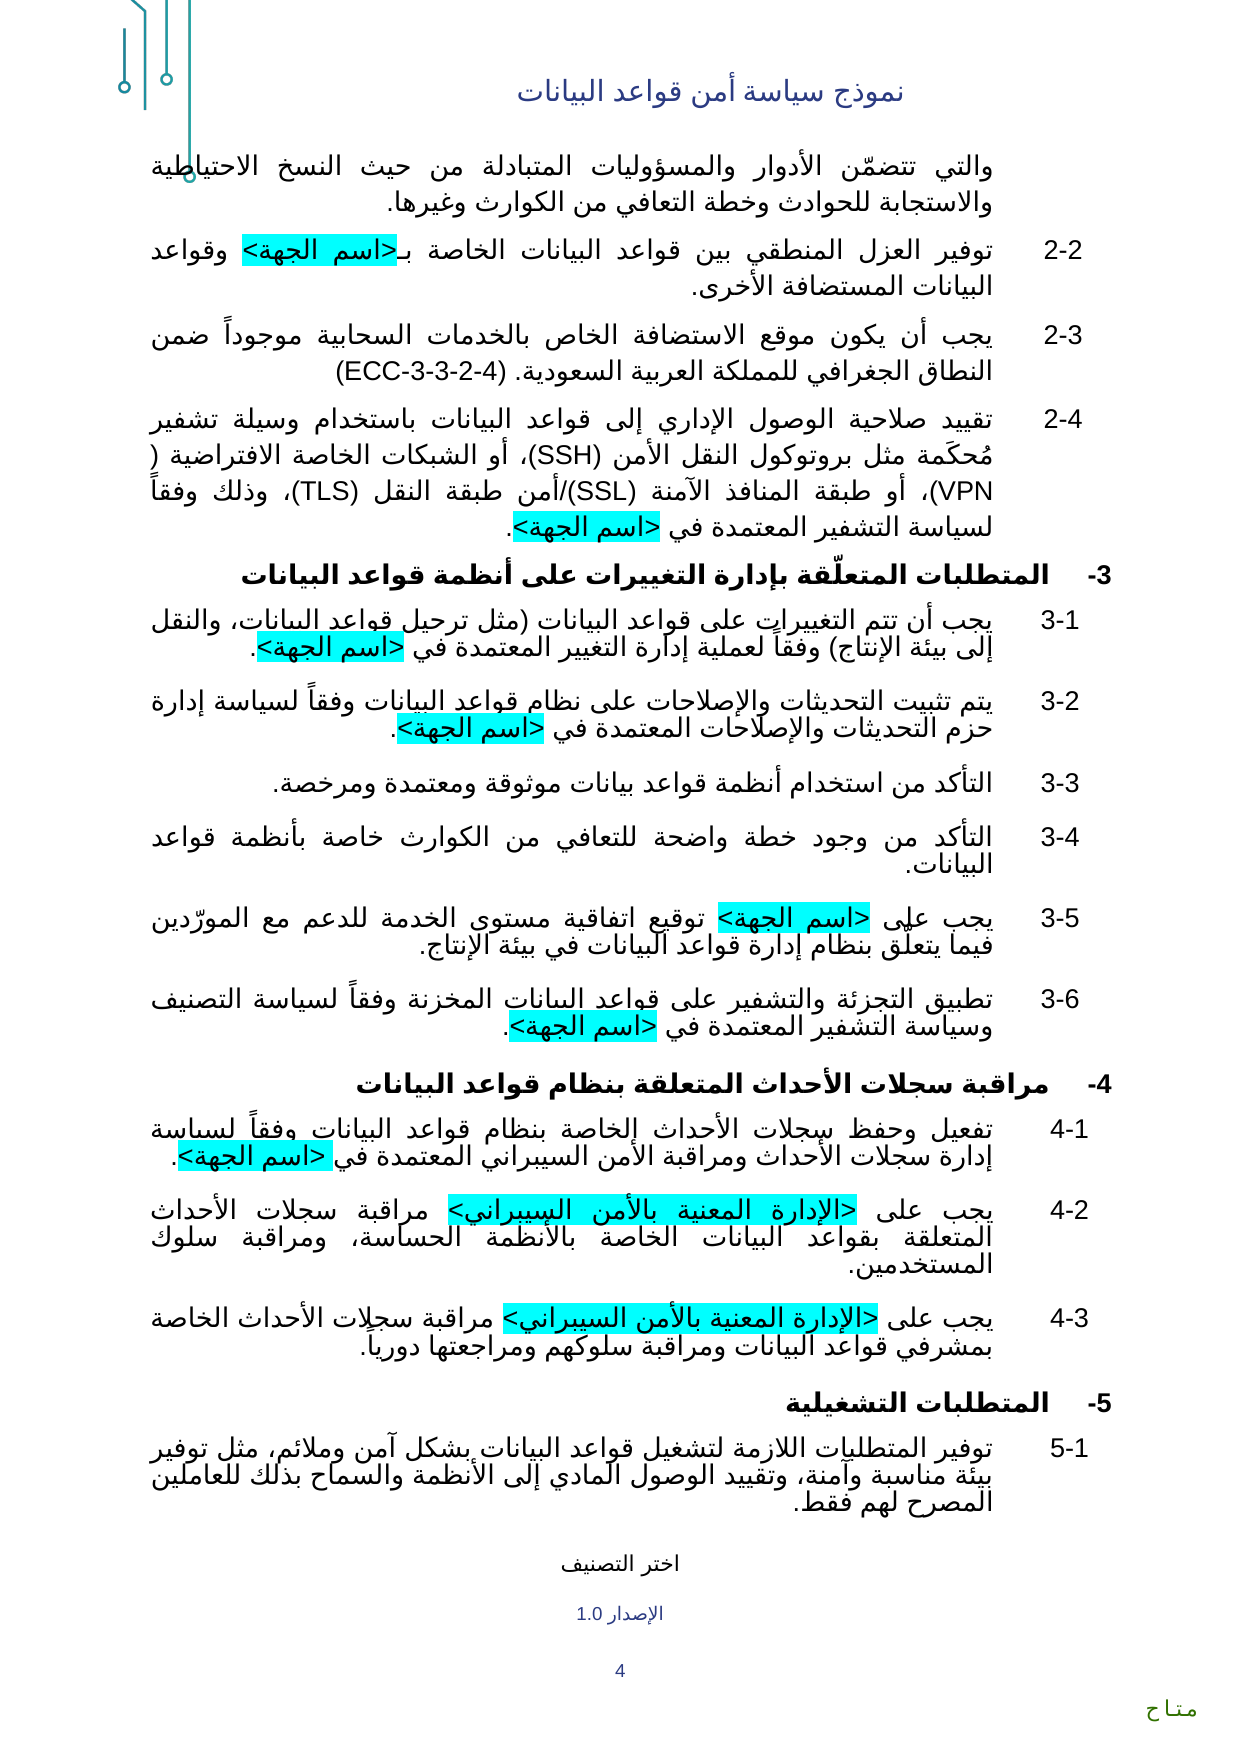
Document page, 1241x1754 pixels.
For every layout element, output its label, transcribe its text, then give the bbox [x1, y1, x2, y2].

list يجب أن تتم التغييرات على قواعد البيانات (مثل ترحيل قواعد البيانات، والنقل إلى بيئة الإنتاج) وفقاً لعملية إدارة التغيير المعتمدة في <اسم الجهة>. [404, 608, 1041, 662]
list يجب على <الإدارة المعنية بالأمن السيبراني> مراقبة سجلات الأحداث الخاصة بمشرفي قواعد البيانات ومراقبة سلوكهم ومراجعتها دورياً. [595, 1306, 1050, 1360]
list يتم تثبيت التحديثات والإصلاحات على نظام قواعد البيانات وفقاً لسياسة إدارة حزم التحديثات والإصلاحات المعتمدة في <اسم الجهة>. [150, 689, 1041, 743]
list يجب على <الإدارة المعنية بالأمن السيبراني> مراقبة سجلات الأحداث المتعلقة بقواعد البيانات الخاصة بالأنظمة الحساسة، ومراقبة سلوك المستخدمين. [150, 1198, 1050, 1279]
list توفير العزل المنطقي بين قواعد البيانات الخاصة بـ<اسم الجهة> وقواعد البيانات المستضافة الأخرى. [150, 234, 1043, 302]
list المتطلبات المتعلّقة بإدارة التغييرات على أنظمة قواعد البيانات [150, 559, 1087, 591]
list يجب أن تتم التغييرات على قواعد البيانات (مثل ترحيل قواعد البيانات، والنقل إلى بيئة الإنتاج) وفقاً لعملية إدارة التغيير المعتمدة في <اسم الجهة>. [150, 608, 415, 662]
list التأكد من وجود خطة واضحة للتعافي من الكوارث خاصة بأنظمة قواعد البيانات. [150, 824, 1041, 879]
picture [94, 0, 224, 201]
list يجب أن يكون موقع الاستضافة الخاص بالخدمات السحابية موجوداً ضمن النطاق الجغرافي للمملكة العربية السعودية. (ECC-3-3-2-4) [150, 319, 1043, 386]
list تطبيق التجزئة والتشفير على قواعد البيانات المخزنة وفقاً لسياسة التصنيف وسياسة التشفير المعتمدة في <اسم الجهة>. [150, 987, 1041, 1041]
list تفعيل وحفظ سجلات الأحداث الخاصة بنظام قواعد البيانات وفقاً لسياسة إدارة سجلات الأحداث ومراقبة الأمن السيبراني المعتمدة في <اسم الجهة>. [150, 1117, 1050, 1171]
list يجب على <الإدارة المعنية بالأمن السيبراني> مراقبة سجلات الأحداث الخاصة بمشرفي قواعد البيانات ومراقبة سلوكهم ومراجعتها دورياً. [150, 1306, 604, 1360]
list يجب على <اسم الجهة> توقيع اتفاقية مستوى الخدمة للدعم مع المورّدين فيما يتعلّق بنظام إدارة قواعد البيانات في بيئة الإنتاج. [150, 906, 1041, 960]
list المتطلبات التشغيلية [150, 1387, 1087, 1419]
list التأكد من استخدام أنظمة قواعد بيانات موثوقة ومعتمدة ومرخصة. [150, 770, 1041, 797]
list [150, 150, 1043, 217]
list تقييد صلاحية الوصول الإداري إلى قواعد البيانات باستخدام وسيلة تشفير مُحكَمة مثل بروتوكول النقل الأمن (SSH)، أو الشبكات الخاصة الافتراضية (VPN)، أو طبقة المنافذ الآمنة (SSL)/أمن طبقة النقل (TLS)، وذلك وفقاً لسياسة التشفير المعتمدة في <اسم الجهة>. [150, 403, 1043, 542]
list مراقبة سجلات الأحداث المتعلقة بنظام قواعد البيانات [150, 1068, 1087, 1099]
list توفير المتطلبات اللازمة لتشغيل قواعد البيانات بشكل آمن وملائم، مثل توفير بيئة مناسبة وآمنة، وتقييد الوصول المادي إلى الأنظمة والسماح بذلك للعاملين المصرح لهم فقط. [150, 1436, 1050, 1517]
